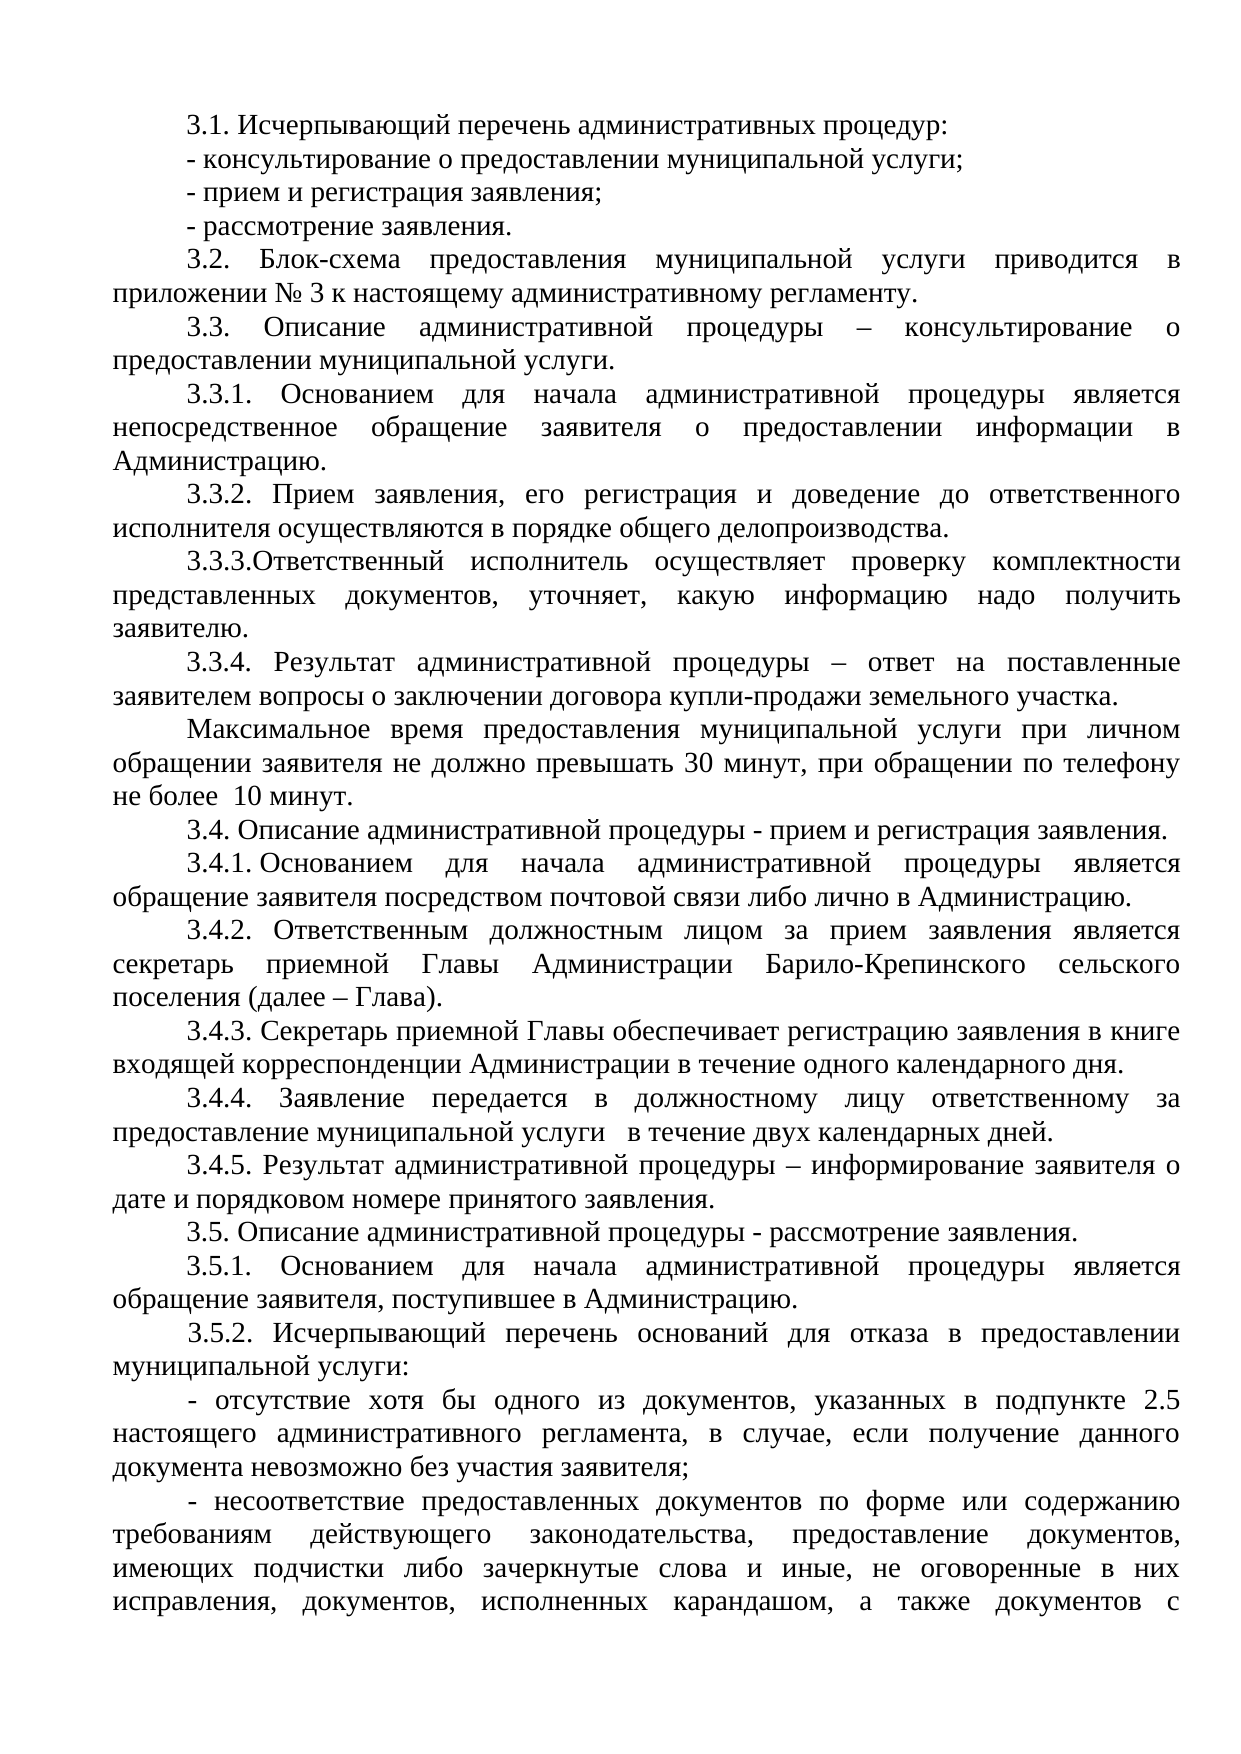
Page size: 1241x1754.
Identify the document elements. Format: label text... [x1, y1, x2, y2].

text 3.5.1. Основанием для начала административной процедуры является обращение заявителя, поступившее в Администрацию. [112, 1248, 1181, 1315]
text - консультирование о предоставлении муниципальной услуги; [112, 141, 1181, 174]
text 3.4.1. Основанием для начала административной процедуры является обращение заявителя посредством почтовой связи либо лично в Администрацию. [112, 845, 1181, 912]
text 3.3.4. Результат административной процедуры – ответ на поставленные заявителем вопросы о заключении договора купли-продажи земельного участка. [112, 644, 1181, 711]
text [112, 1483, 1181, 1617]
text 3.3.2. Прием заявления, его регистрация и доведение до ответственного исполнителя осуществляются в порядке общего делопроизводства. [112, 476, 1181, 543]
text - рассмотрение заявления. [112, 208, 1181, 242]
text 3.3. Описание административной процедуры – консультирование о предоставлении муниципальной услуги. [112, 309, 1181, 376]
text 3.3.3.Ответственный исполнитель осуществляет проверку комплектности представленных документов, уточняет, какую информацию надо получить заявителю. [112, 543, 1181, 644]
text 3.4. Описание административной процедуры - прием и регистрация заявления. [112, 812, 1181, 845]
text 3.3.1. Основанием для начала административной процедуры является непосредственное обращение заявителя о предоставлении информации в Администрацию. [112, 376, 1181, 476]
text 3.4.4. Заявление передается в должностному лицу ответственному за предоставление муниципальной услуги в течение двух календарных дней. [112, 1080, 1181, 1147]
text 3.2. Блок-схема предоставления муниципальной услуги приводится в приложении № 3 к настоящему административному регламенту. [112, 242, 1181, 309]
text 3.5.2. Исчерпывающий перечень оснований для отказа в предоставлении муниципальной услуги: [112, 1315, 1181, 1382]
text - отсутствие хотя бы одного из документов, указанных в подпункте 2.5 настоящего административного регламента, в случае, если получение данного документа невозможно без участия заявителя; [112, 1382, 1181, 1483]
text 3.4.5. Результат административной процедуры – информирование заявителя о дате и порядковом номере принятого заявления. [112, 1147, 1181, 1214]
text 3.4.3. Секретарь приемной Главы обеспечивает регистрацию заявления в книге входящей корреспонденции Администрации в течение одного календарного дня. [112, 1013, 1181, 1080]
text - прием и регистрация заявления; [112, 174, 1181, 208]
text Максимальное время предоставления муниципальной услуги при личном обращении заявителя не должно превышать 30 минут, при обращении по телефону не более 10 минут. [112, 711, 1181, 812]
text 3.1. Исчерпывающий перечень административных процедур: [112, 107, 1181, 141]
text 3.4.2. Ответственным должностным лицом за прием заявления является секретарь приемной Главы Администрации Барило-Крепинского сельского поселения (далее – Глава). [112, 912, 1181, 1013]
text 3.5. Описание административной процедуры - рассмотрение заявления. [112, 1214, 1181, 1248]
